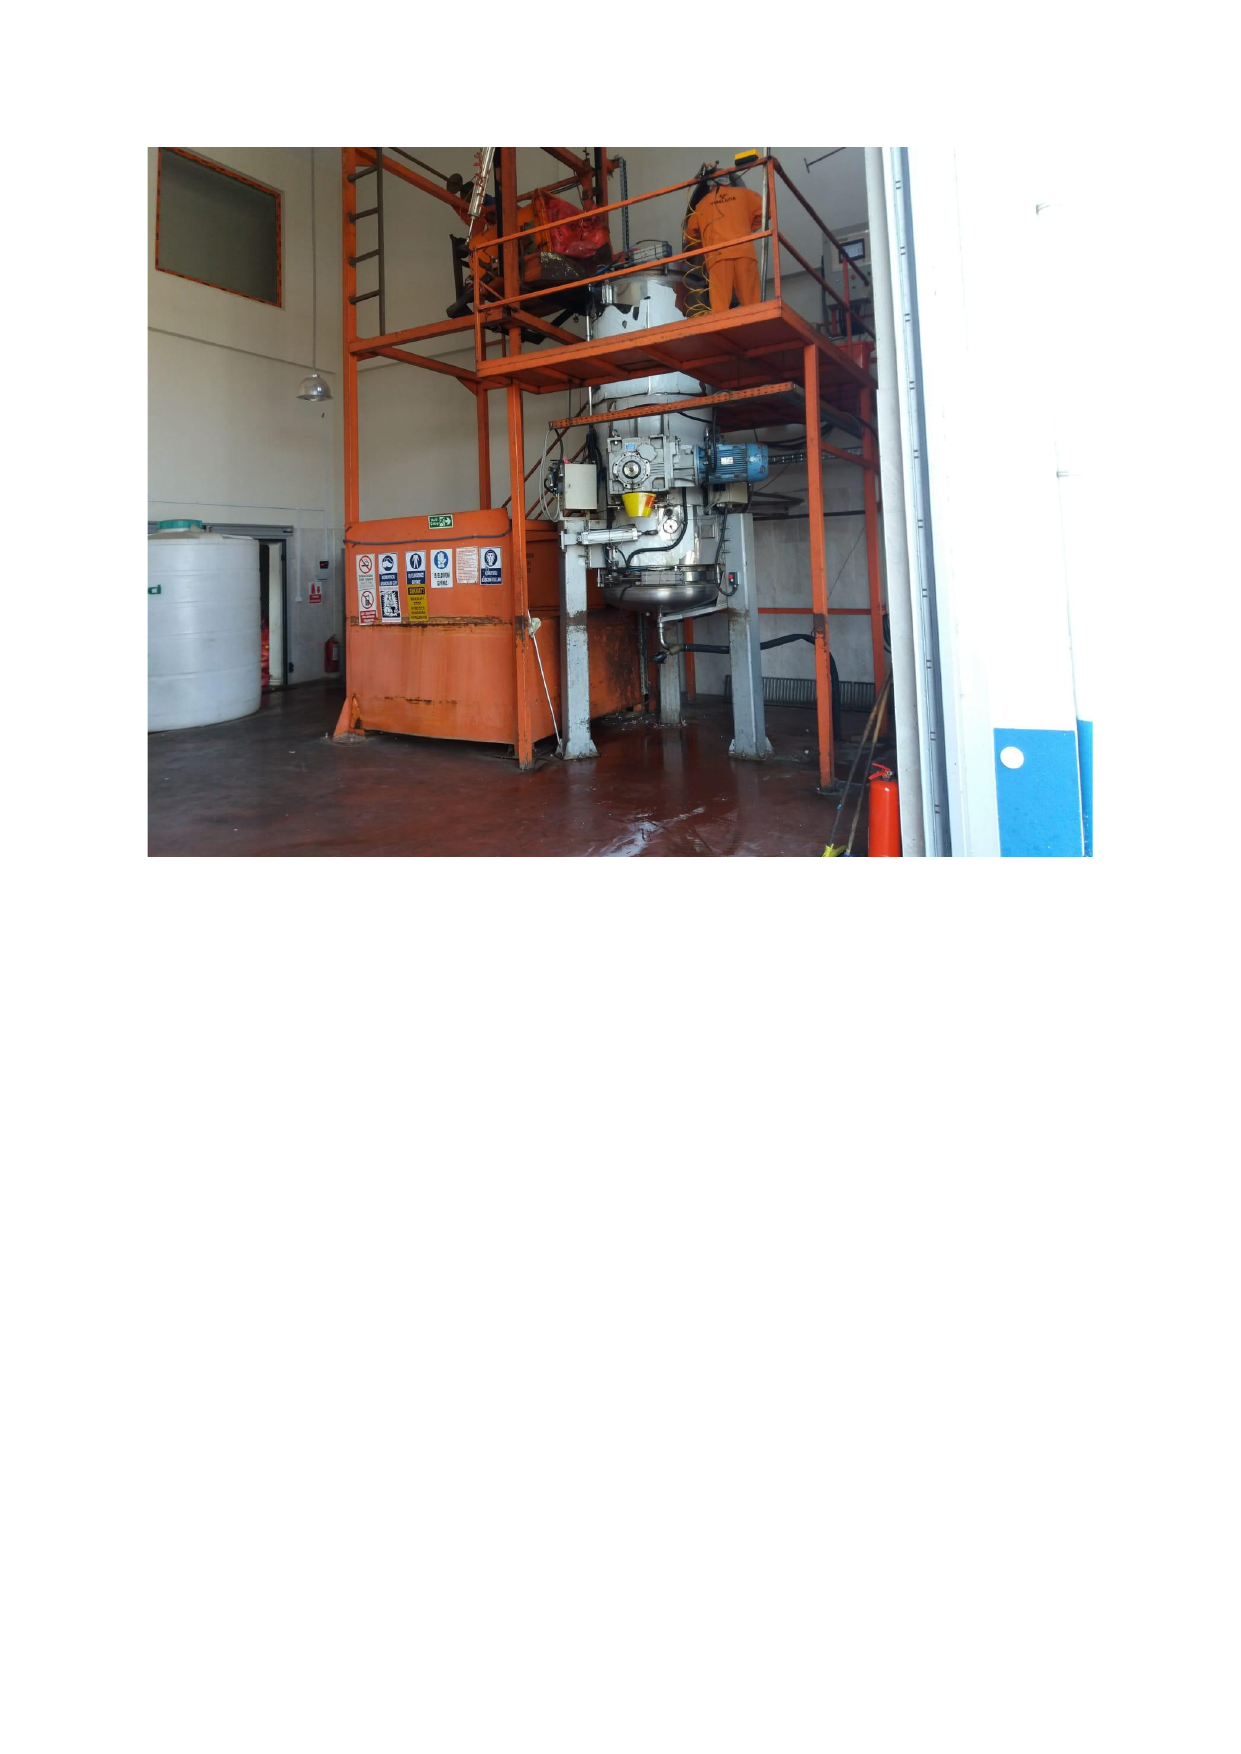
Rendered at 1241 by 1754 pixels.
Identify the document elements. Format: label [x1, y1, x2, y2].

picture [147, 147, 1093, 857]
